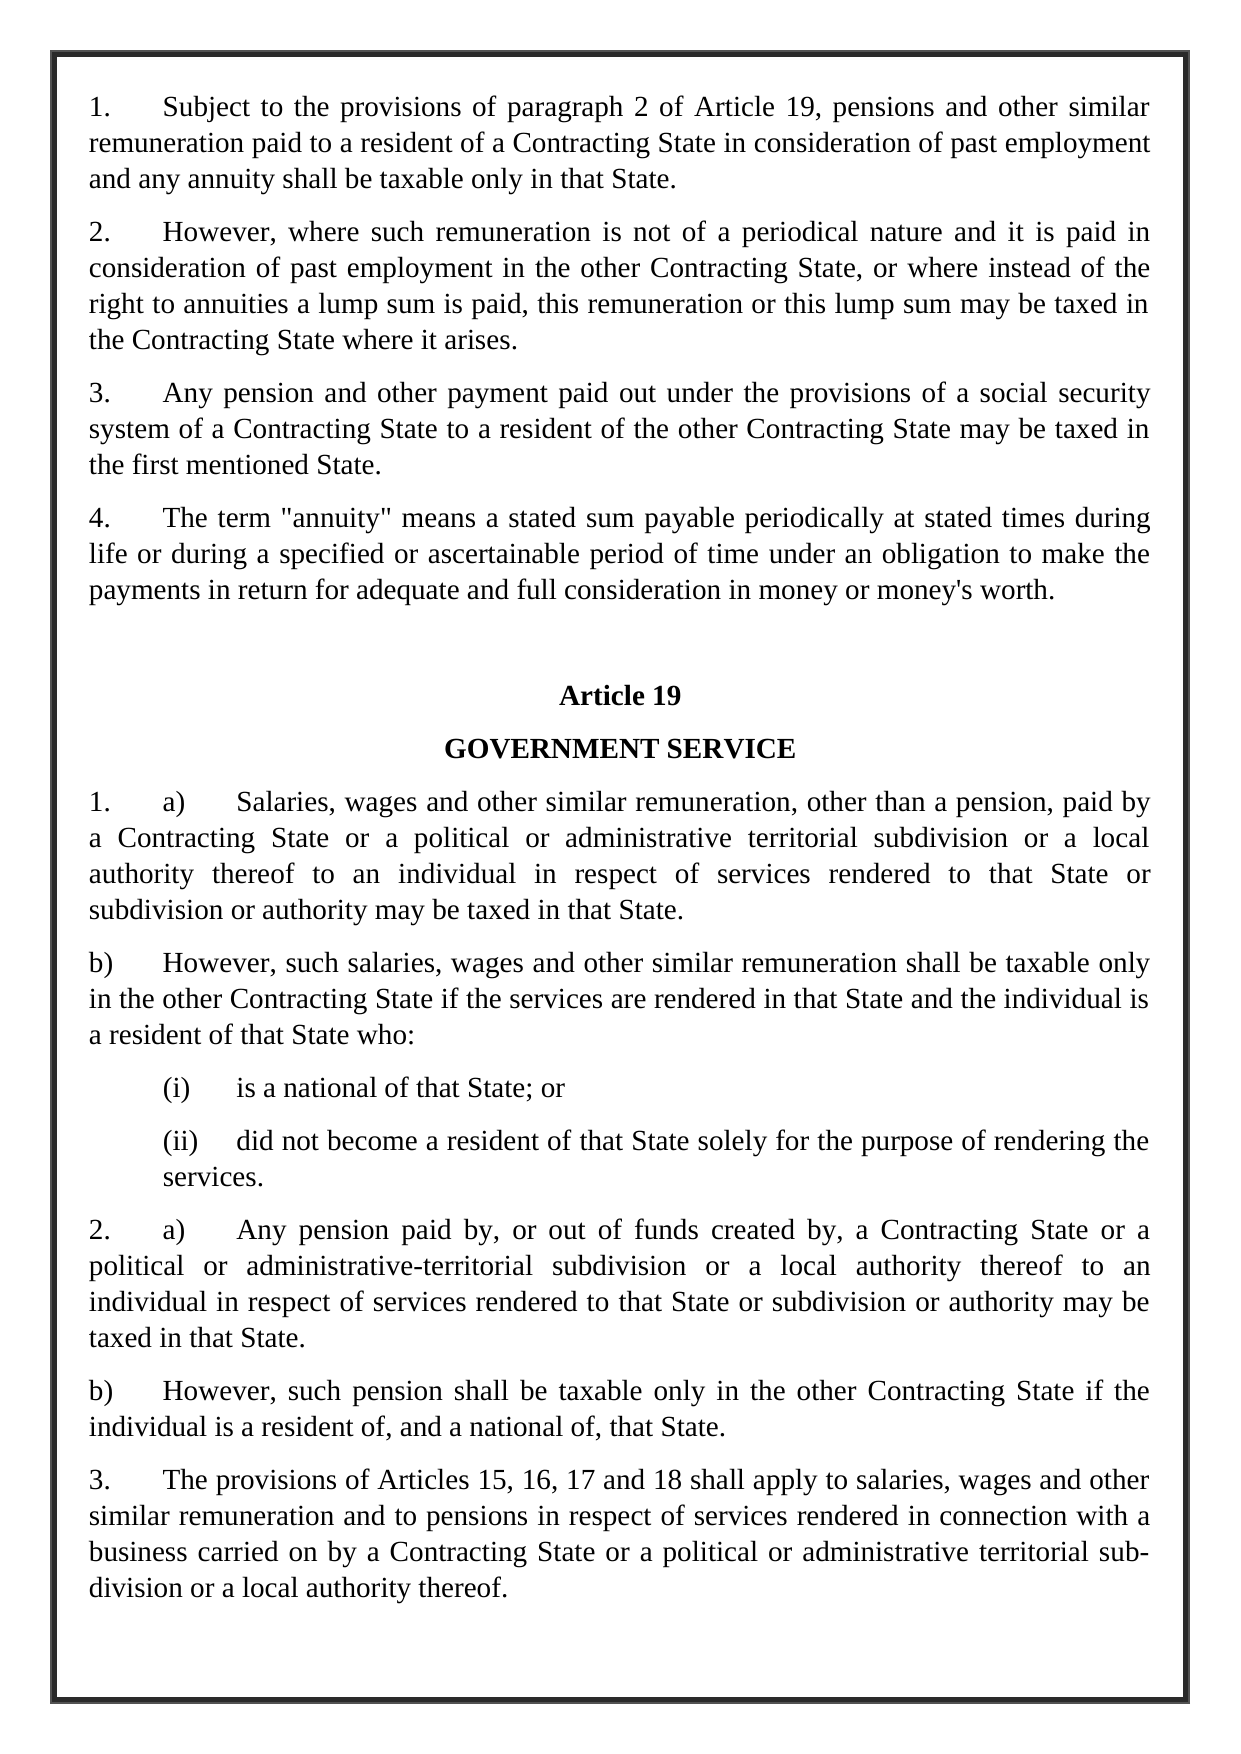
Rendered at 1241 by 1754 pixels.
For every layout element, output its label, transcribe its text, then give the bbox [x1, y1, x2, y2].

text GOVERNMENT SERVICE [89, 731, 1151, 764]
text (ii) did not become a resident of that State solely for the purpose of rendering the services. [163, 1123, 1151, 1193]
text 3. The provisions of Articles 15, 16, 17 and 18 shall apply to salaries, wages and other similar remuneration and to pensions in respect of services rendered in connection with a business carried on by a Contracting State or a political or administrative territorial sub-division or a local authority thereof. [89, 1462, 1151, 1604]
text b) However, such salaries, wages and other similar remuneration shall be taxable only in the other Contracting State if the services are rendered in that State and the individual is a resident of that State who: [89, 945, 1151, 1051]
text 1. a) Salaries, wages and other similar remuneration, other than a pension, paid by a Contracting State or a political or administrative territorial subdivision or a local authority thereof to an individual in respect of services rendered to that State or subdivision or authority may be taxed in that State. [89, 784, 1151, 926]
text Article 19 [89, 678, 1151, 712]
text 1. Subject to the provisions of paragraph 2 of Article 19, pensions and other similar remuneration paid to a resident of a Contracting State in consideration of past employment and any annuity shall be taxable only in that State. [89, 89, 1151, 194]
text 2. a) Any pension paid by, or out of funds created by, a Contracting State or a political or administrative-territorial subdivision or a local authority thereof to an individual in respect of services rendered to that State or subdivision or authority may be taxed in that State. [89, 1212, 1151, 1354]
text 3. Any pension and other payment paid out under the provisions of a social security system of a Contracting State to a resident of the other Contracting State may be taxed in the first mentioned State. [89, 375, 1151, 481]
text 2. However, where such remuneration is not of a periodical nature and it is paid in consideration of past employment in the other Contracting State, or where instead of the right to annuities a lump sum is paid, this remuneration or this lump sum may be taxed in the Contracting State where it arises. [89, 214, 1151, 356]
text b) However, such pension shall be taxable only in the other Contracting State if the individual is a resident of, and a national of, that State. [89, 1373, 1151, 1443]
text (i) is a national of that State; or [163, 1070, 1151, 1104]
text 4. The term "annuity" means a stated sum payable periodically at stated times during life or during a specified or ascertainable period of time under an obligation to make the payments in return for adequate and full consideration in money or money's worth. [89, 500, 1151, 606]
